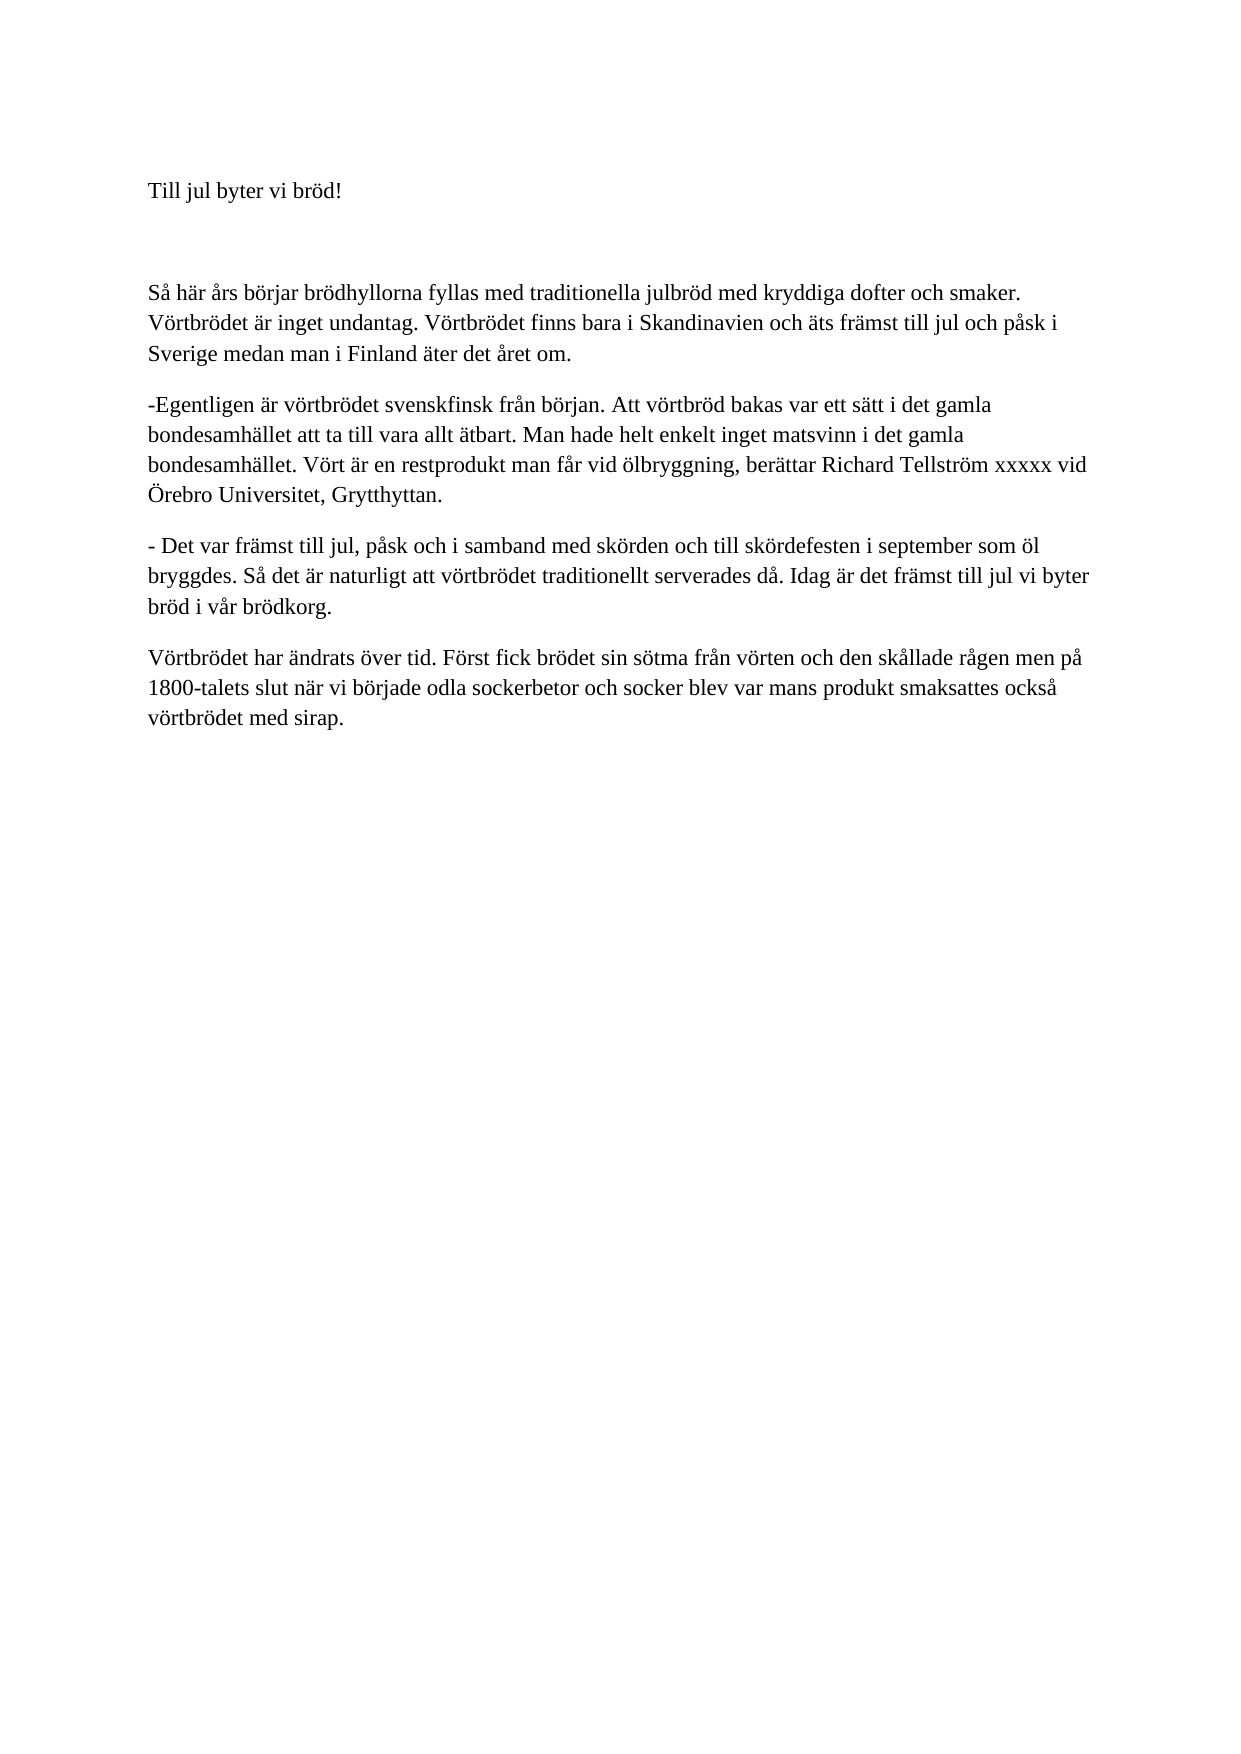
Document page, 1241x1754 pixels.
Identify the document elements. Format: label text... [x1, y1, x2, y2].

text - Det var främst till jul, påsk och i samband med skörden och till skördefesten i september som öl bryggdes. Så det är naturligt att vörtbrödet traditionellt serverades då. Idag är det främst till jul vi byter bröd i vår brödkorg. [148, 532, 1092, 619]
text Vörtbrödet har ändrats över tid. Först fick brödet sin sötma från vörten och den skållade rågen men på 1800-talets slut när vi började odla sockerbetor och socker blev var mans produkt smaksattes också vörtbrödet med sirap. [148, 644, 1092, 731]
text Så här års börjar brödhyllorna fyllas med traditionella julbröd med kryddiga dofter och smaker. Vörtbrödet är inget undantag. Vörtbrödet finns bara i Skandinavien och äts främst till jul och påsk i Sverige medan man i Finland äter det året om. [148, 279, 1092, 366]
text Till jul byter vi bröd! [148, 177, 1092, 203]
text -Egentligen är vörtbrödet svenskfinsk från början. Att vörtbröd bakas var ett sätt i det gamla bondesamhället att ta till vara allt ätbart. Man hade helt enkelt inget matsvinn i det gamla bondesamhället. Vört är en restprodukt man får vid ölbryggning, berättar Richard Tellström xxxxx vid Örebro Universitet, Grytthyttan. [148, 391, 1092, 508]
